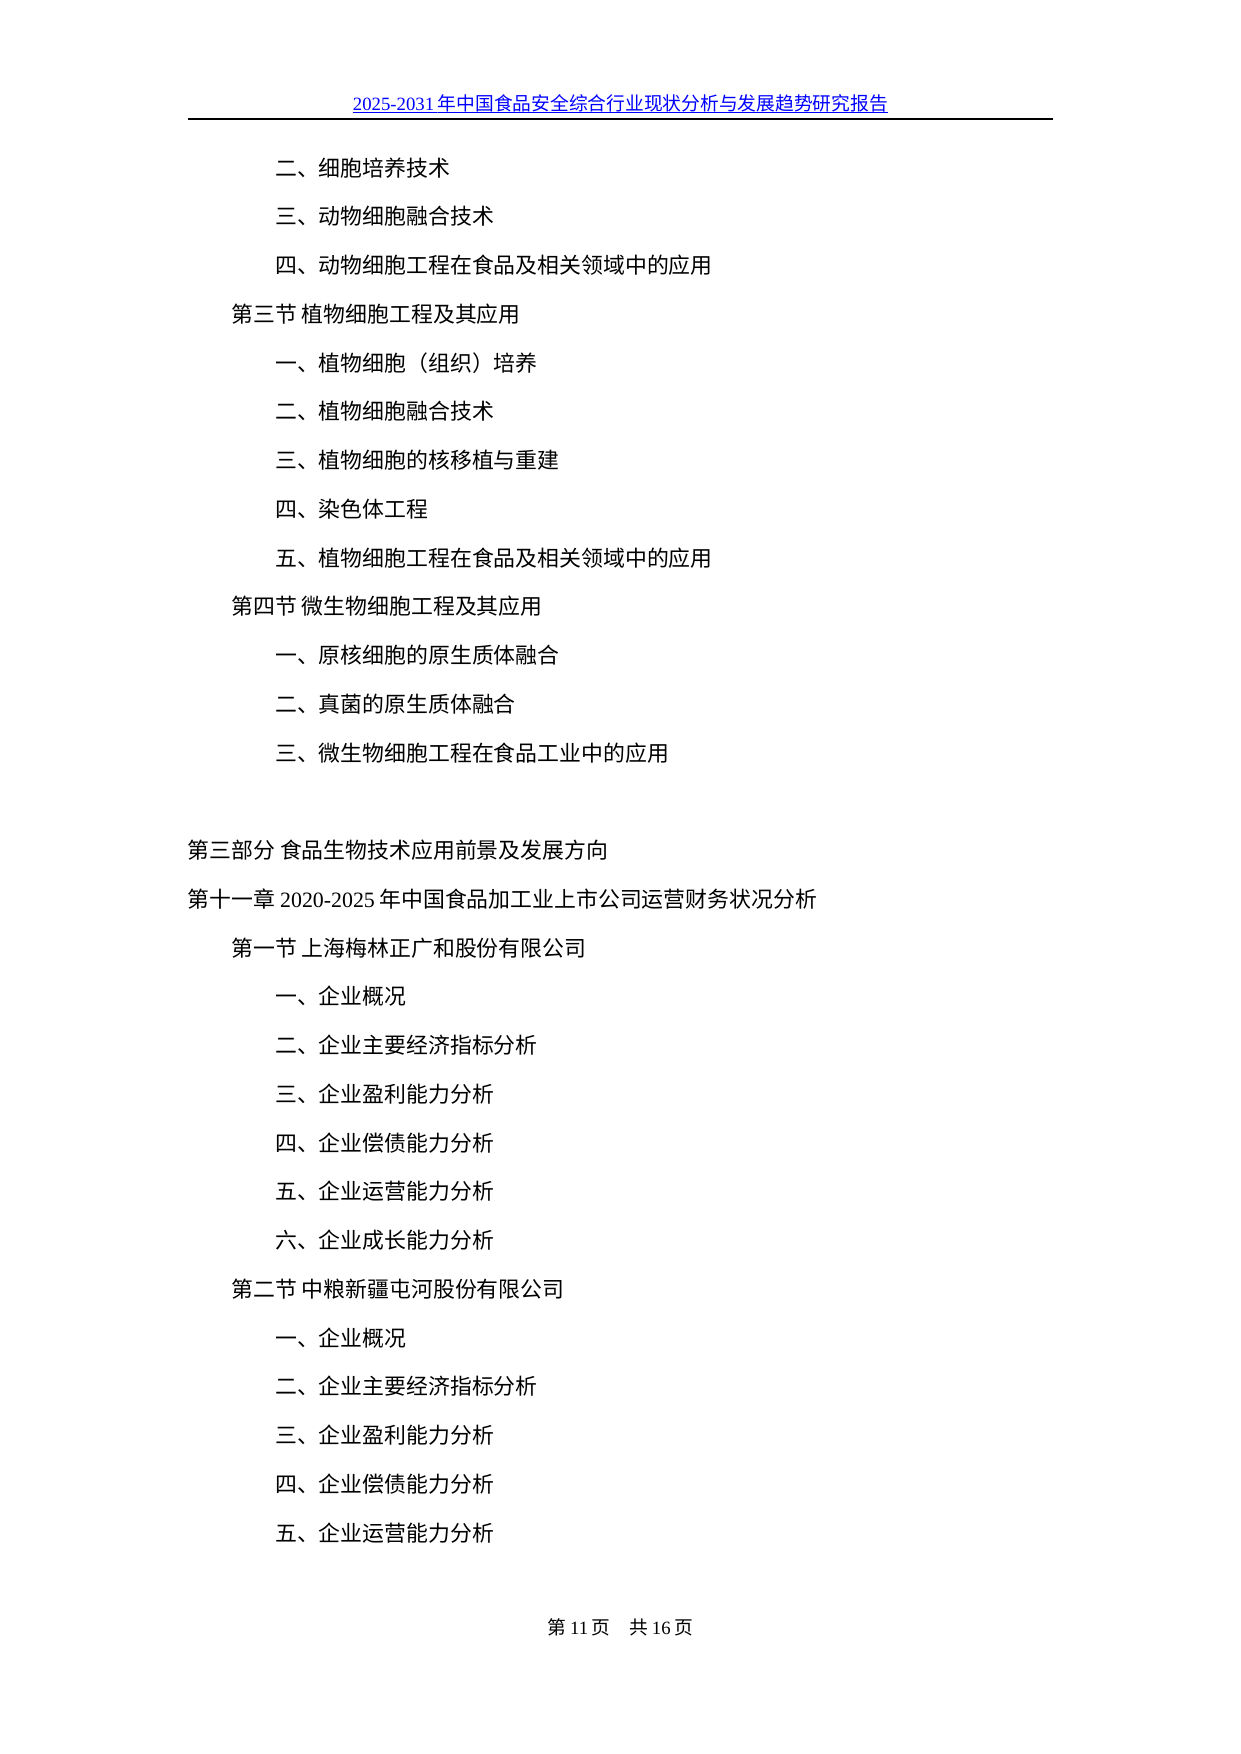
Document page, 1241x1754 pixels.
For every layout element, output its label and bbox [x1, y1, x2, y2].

text [187, 150, 1053, 1548]
